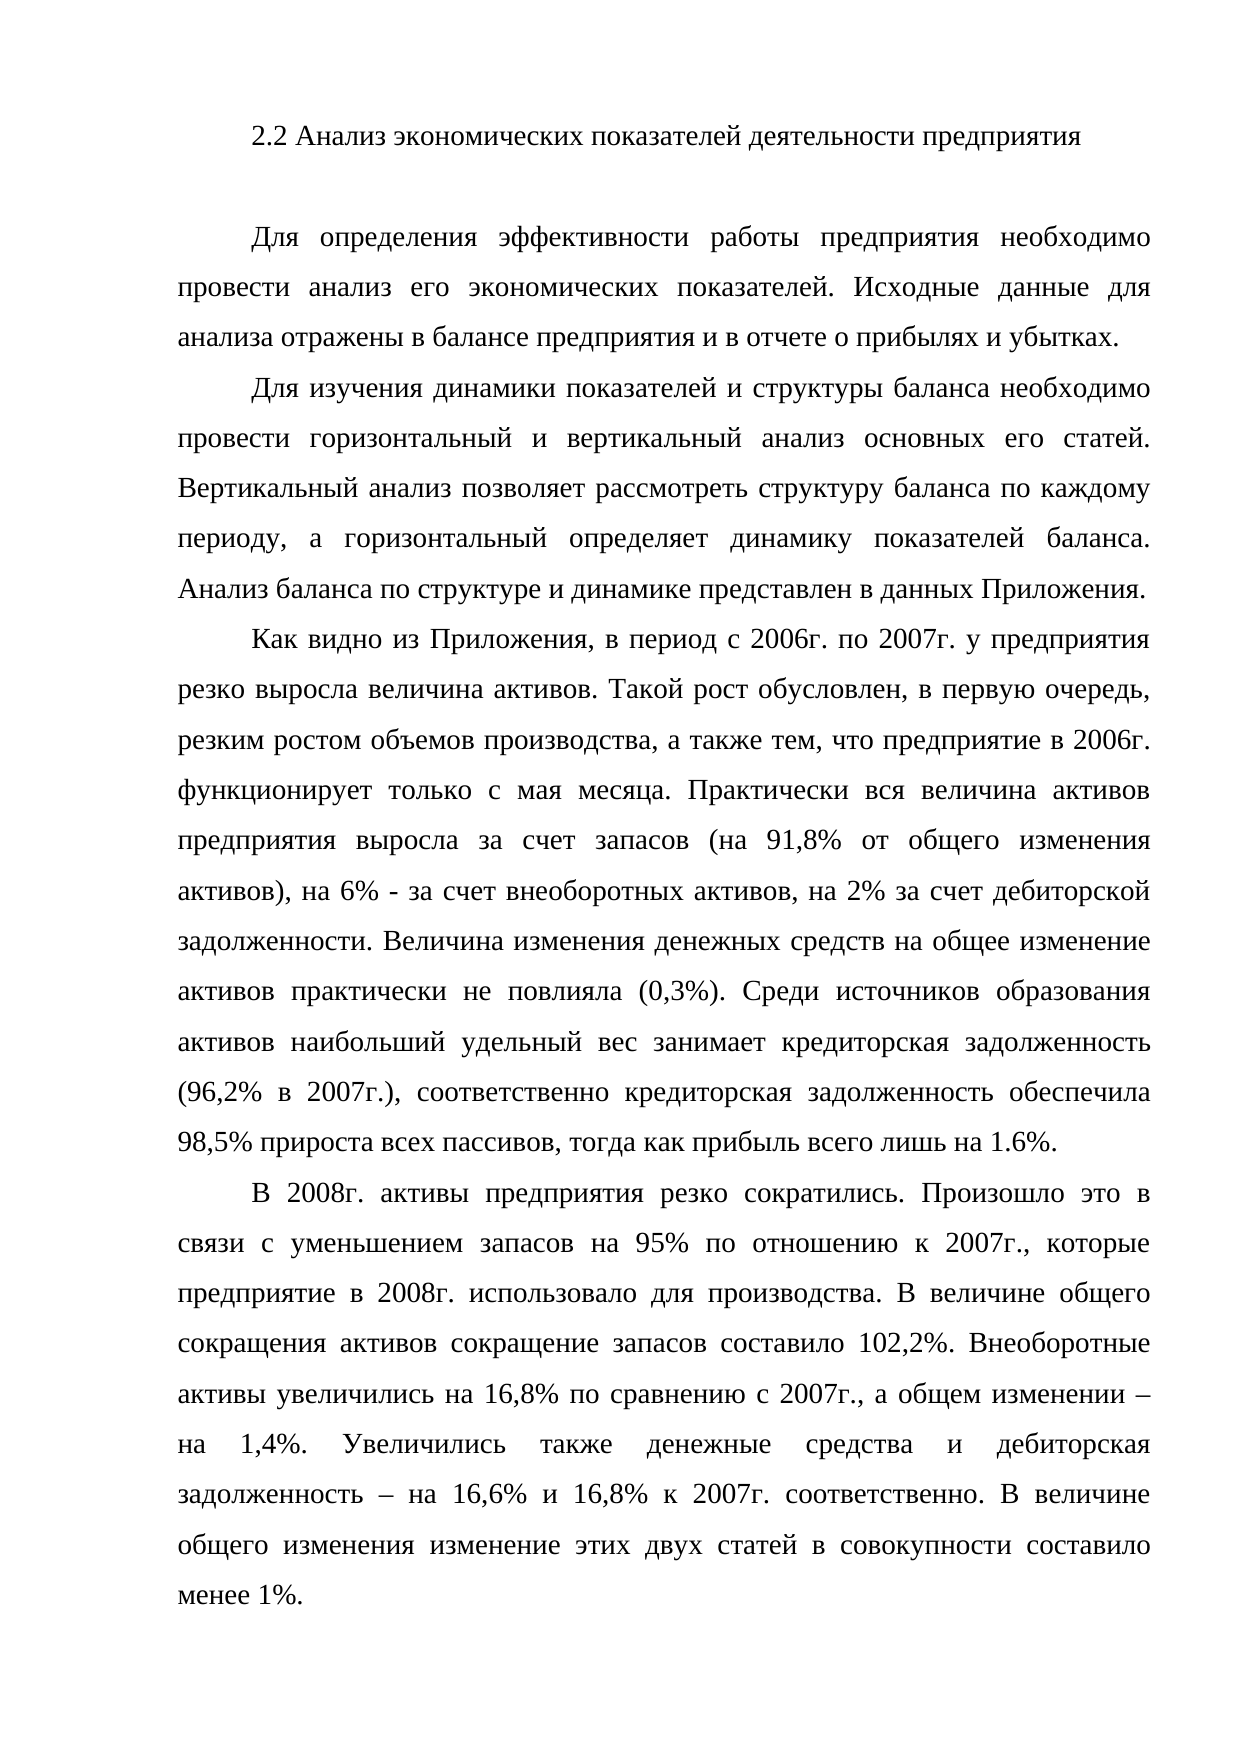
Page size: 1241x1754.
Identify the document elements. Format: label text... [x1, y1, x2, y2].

text Для изучения динамики показателей и структуры баланса необходимо провести горизонтальный и вертикальный анализ основных его статей. Вертикальный анализ позволяет рассмотреть структуру баланса по каждому периоду, а горизонтальный определяет динамику показателей баланса. Анализ баланса по структуре и динамике представлен в данных Приложения. [177, 370, 1152, 604]
text Как видно из Приложения, в период с 2006г. по 2007г. у предприятия резко выросла величина активов. Такой рост обусловлен, в первую очередь, резким ростом объемов производства, а также тем, что предприятие в 2006г. функционирует только с мая месяца. Практически вся величина активов предприятия выросла за счет запасов (на 91,8% от общего изменения активов), на 6% - за счет внеоборотных активов, на 2% за счет дебиторской задолженности. Величина изменения денежных средств на общее изменение активов практически не повлияла (0,3%). Среди источников образования активов наибольший удельный вес занимает кредиторская задолженность (96,2% в 2007г.), соответственно кредиторская задолженность обеспечила 98,5% прироста всех пассивов, тогда как прибыль всего лишь на 1.6%. [177, 621, 1152, 1158]
text 2.2 Анализ экономических показателей деятельности предприятия [177, 118, 1152, 152]
text В 2008г. активы предприятия резко сократились. Произошло это в связи с уменьшением запасов на 95% по отношению к 2007г., которые предприятие в 2008г. использовало для производства. В величине общего сокращения активов сокращение запасов составило 102,2%. Внеоборотные активы увеличились на 16,8% по сравнению с 2007г., а общем изменении – на 1,4%. Увеличились также денежные средства и дебиторская задолженность – на 16,6% и 16,8% к 2007г. соответственно. В величине общего изменения изменение этих двух статей в совокупности составило менее 1%. [177, 1175, 1152, 1611]
text Для определения эффективности работы предприятия необходимо провести анализ его экономических показателей. Исходные данные для анализа отражены в балансе предприятия и в отчете о прибылях и убытках. [177, 219, 1152, 353]
